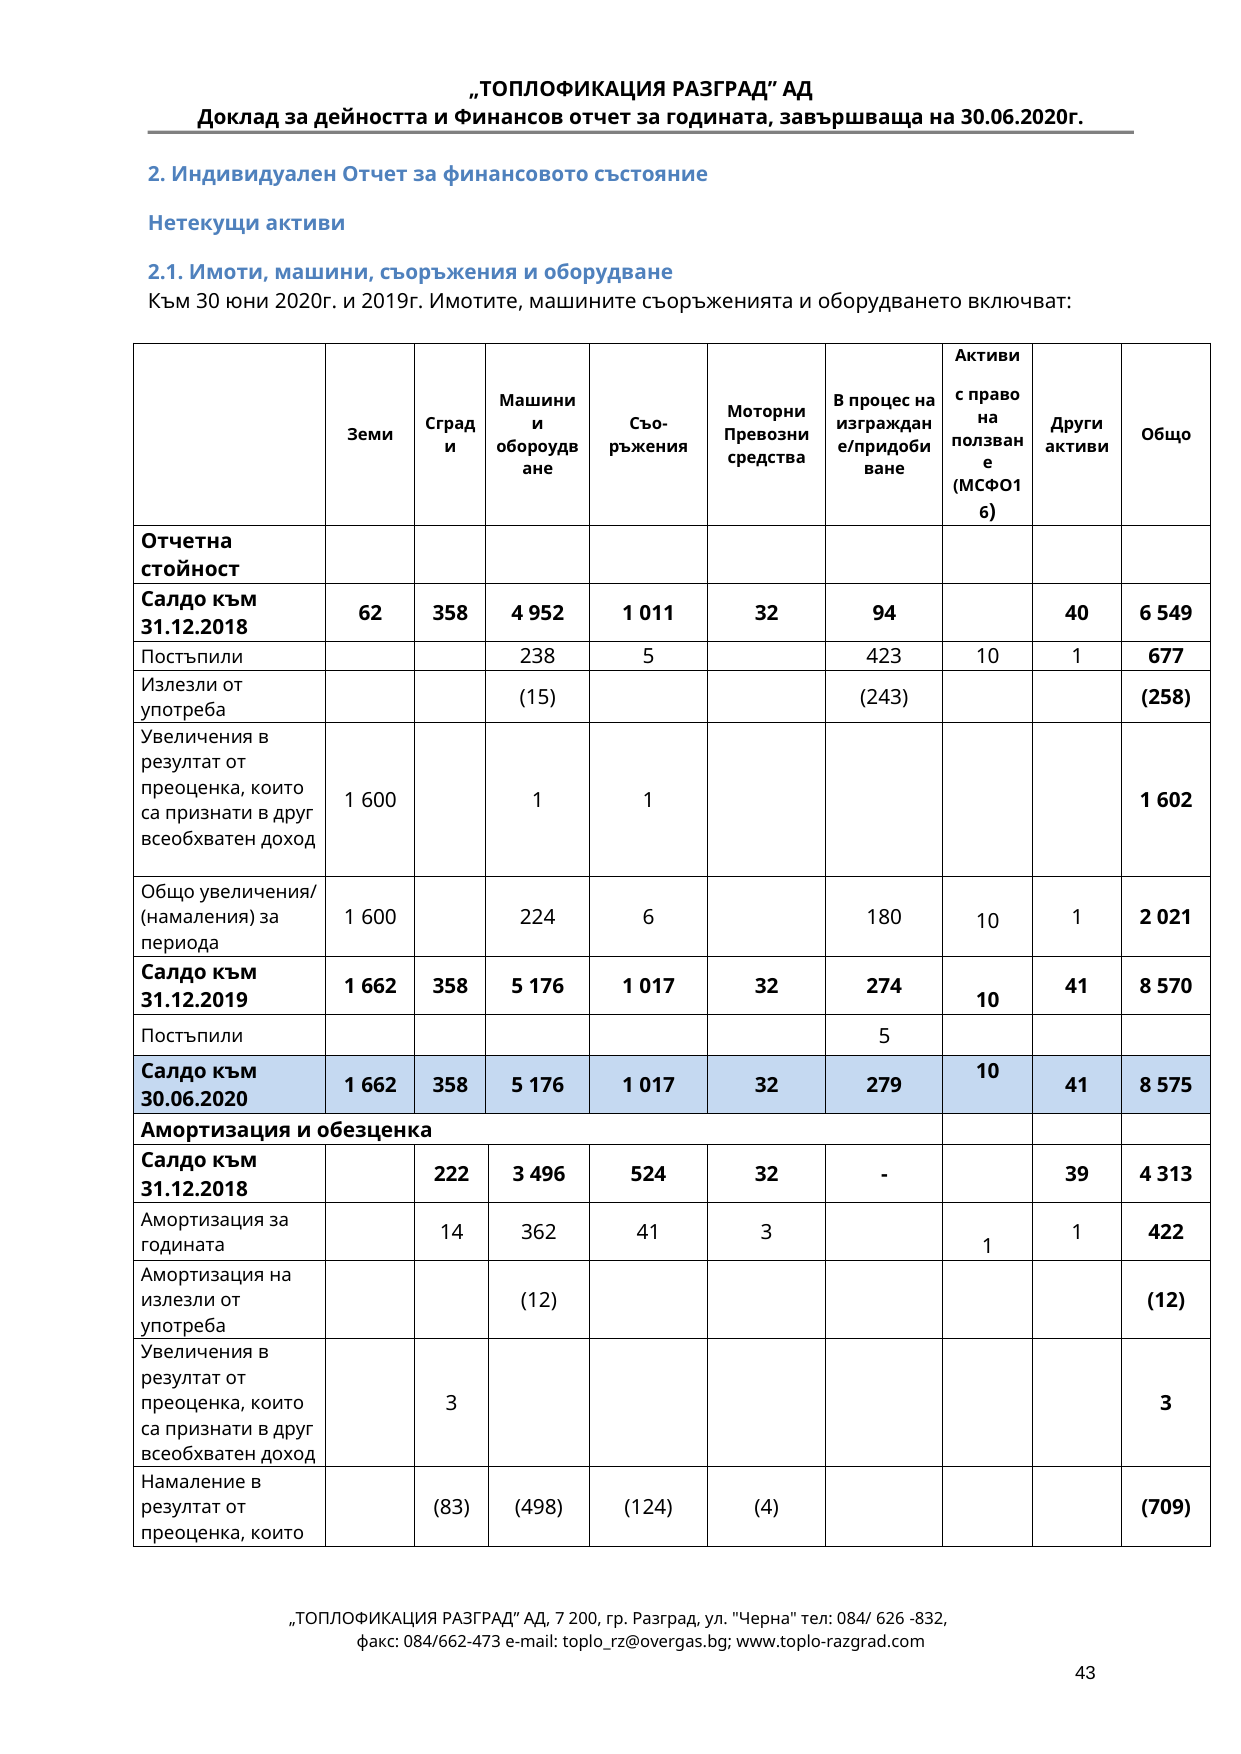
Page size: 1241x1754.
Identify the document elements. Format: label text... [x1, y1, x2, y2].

subtitle 2. Индивидуален Отчет за финансовото състояние [148, 159, 1134, 187]
table_cell 224 [486, 877, 589, 956]
table_cell [415, 642, 485, 670]
table_cell 3 [415, 1339, 488, 1466]
table_cell 238 [486, 642, 589, 670]
table_cell 32 [708, 584, 825, 641]
table_cell [708, 1015, 825, 1055]
table_cell Амортизация на излезли от употреба [134, 1261, 325, 1338]
table_cell 3 [1122, 1339, 1210, 1466]
table_cell с право на ползване (МСФО16) [943, 382, 1032, 525]
table_cell 1 662 [326, 957, 414, 1014]
table_cell [708, 1261, 825, 1338]
table_cell 6 [590, 877, 707, 956]
table_cell 524 [590, 1145, 707, 1202]
table_cell [1122, 1114, 1210, 1144]
table_cell 274 [826, 957, 942, 1014]
table_cell [708, 1339, 825, 1466]
table_cell [943, 1261, 1032, 1338]
table_cell [826, 526, 942, 583]
table_cell 1 600 [326, 877, 414, 956]
table_cell 1 [486, 723, 589, 876]
table_header Други активи [1033, 344, 1121, 525]
table_cell Амортизация за годината [134, 1203, 325, 1260]
table_cell Излезли от употреба [134, 671, 325, 722]
table_cell [486, 1015, 589, 1055]
table_cell [590, 1261, 707, 1338]
subtitle Нетекущи активи [148, 208, 1134, 236]
table_cell 1 [590, 723, 707, 876]
table_cell [486, 526, 589, 583]
table_header В процес на изграждане/придобиване [826, 344, 942, 525]
table_cell 222 [415, 1145, 488, 1202]
table_header Машини и обороудване [486, 344, 589, 525]
table_cell [943, 1145, 1032, 1202]
table_cell Отчетна стойност [134, 526, 325, 583]
table_cell [415, 671, 485, 722]
table_cell 14 [415, 1203, 488, 1260]
table_header Моторни Превозни средства [708, 344, 825, 525]
table_cell 279 [826, 1056, 942, 1113]
table_cell 4 313 [1122, 1145, 1210, 1202]
table_cell (709) [1122, 1467, 1210, 1546]
table_cell Салдо към 31.12.2018 [134, 584, 325, 641]
table_cell 3 [708, 1203, 825, 1260]
table_cell [943, 1114, 1032, 1144]
table_cell Увеличения в резултат от преоценка, които са признати в друг всеобхватен доход [134, 723, 325, 876]
table_header Сгради [415, 344, 485, 525]
table_cell [326, 1203, 414, 1260]
table_cell [708, 723, 825, 876]
table_cell 1 [1033, 642, 1121, 670]
table_cell [1033, 1015, 1121, 1055]
table_cell [1033, 1467, 1121, 1546]
table_cell [326, 1145, 414, 1202]
table_cell [326, 1015, 414, 1055]
table_cell [943, 584, 1032, 641]
table_cell 4 952 [486, 584, 589, 641]
table_cell 10 [943, 877, 1032, 956]
text Към 30 юни 2020г. и 2019г. Имотите, машините съоръженията и оборудването включват: [148, 286, 1134, 314]
table_cell 62 [326, 584, 414, 641]
table_cell [326, 1261, 414, 1338]
table_cell [1122, 1015, 1210, 1055]
table_cell 5 [590, 642, 707, 670]
table_cell [826, 1261, 942, 1338]
table_cell [1033, 671, 1121, 722]
table_cell [1033, 1114, 1121, 1144]
table_cell [708, 877, 825, 956]
table_cell 10 [943, 957, 1032, 1014]
table_cell (258) [1122, 671, 1210, 722]
table_cell 8 570 [1122, 957, 1210, 1014]
table_cell 422 [1122, 1203, 1210, 1260]
table_cell 39 [1033, 1145, 1121, 1202]
table_header Активи [943, 344, 1032, 382]
table_cell [415, 723, 485, 876]
table_cell 358 [415, 584, 485, 641]
table_cell Постъпили [134, 642, 325, 670]
table_cell 40 [1033, 584, 1121, 641]
table_cell [826, 723, 942, 876]
table_cell 1 602 [1122, 723, 1210, 876]
table_cell [708, 642, 825, 670]
table_cell 5 176 [486, 957, 589, 1014]
table_cell [590, 1015, 707, 1055]
table_cell 41 [590, 1203, 707, 1260]
table_cell [415, 1015, 485, 1055]
table_cell (4) [708, 1467, 825, 1546]
table_cell Постъпили [134, 1015, 325, 1055]
table_cell 41 [1033, 1056, 1121, 1113]
table_cell 1 600 [326, 723, 414, 876]
table_cell [415, 877, 485, 956]
table_cell (12) [489, 1261, 589, 1338]
table_cell 41 [1033, 957, 1121, 1014]
table_header Земи [326, 344, 414, 525]
table_cell Салдо към 30.06.2020 [134, 1056, 325, 1113]
table_cell [489, 1339, 589, 1466]
table_cell Амортизация и обезценка [134, 1114, 942, 1144]
table_cell [326, 526, 414, 583]
table_cell [415, 526, 485, 583]
table_cell 8 575 [1122, 1056, 1210, 1113]
table_cell [415, 1261, 488, 1338]
table_cell [708, 526, 825, 583]
table_cell [943, 1015, 1032, 1055]
table_cell Салдо към 31.12.2018 [134, 1145, 325, 1202]
table_cell 1 [1033, 877, 1121, 956]
table_cell [1033, 526, 1121, 583]
table_cell 5 176 [486, 1056, 589, 1113]
table_cell (83) [415, 1467, 488, 1546]
table_cell [943, 1339, 1032, 1466]
table_cell 94 [826, 584, 942, 641]
table_cell 358 [415, 957, 485, 1014]
table_cell 1 [1033, 1203, 1121, 1260]
table_cell [943, 526, 1032, 583]
table_cell - [826, 1145, 942, 1202]
table_header Общо [1122, 344, 1210, 525]
table_cell (243) [826, 671, 942, 722]
table_cell 32 [708, 1056, 825, 1113]
table_cell 423 [826, 642, 942, 670]
table_cell [708, 671, 825, 722]
table_cell Увеличения в резултат от преоценка, които са признати в друг всеобхватен доход [134, 1339, 325, 1466]
table_cell 3 496 [489, 1145, 589, 1202]
table_cell [1033, 1339, 1121, 1466]
table_cell 1 [943, 1203, 1032, 1260]
table_cell [326, 1339, 414, 1466]
table_cell [590, 671, 707, 722]
table_header [134, 344, 325, 525]
table_cell [590, 526, 707, 583]
table_cell 32 [708, 1145, 825, 1202]
table_cell (498) [489, 1467, 589, 1546]
table_cell 2 021 [1122, 877, 1210, 956]
table_cell [1122, 526, 1210, 583]
table_cell [326, 1467, 414, 1546]
table_cell 1 017 [590, 1056, 707, 1113]
table_cell 358 [415, 1056, 485, 1113]
table_cell [826, 1467, 942, 1546]
table_cell 10 [943, 1056, 1032, 1113]
table_cell Общо увеличения/ (намаления) за периода [134, 877, 325, 956]
table_cell [326, 671, 414, 722]
table_cell (124) [590, 1467, 707, 1546]
table_cell [943, 671, 1032, 722]
table_header Съо-ръжения [590, 344, 707, 525]
table_cell (12) [1122, 1261, 1210, 1338]
table_cell [1033, 1261, 1121, 1338]
table_cell [590, 1339, 707, 1466]
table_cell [134, 1467, 325, 1546]
table_cell 180 [826, 877, 942, 956]
table_cell [943, 723, 1032, 876]
table_cell 32 [708, 957, 825, 1014]
table_cell [943, 1467, 1032, 1546]
table_cell 6 549 [1122, 584, 1210, 641]
table_cell 677 [1122, 642, 1210, 670]
table_cell 1 011 [590, 584, 707, 641]
table_cell 1 662 [326, 1056, 414, 1113]
table_cell [326, 642, 414, 670]
subtitle 2.1. Имоти, машини, съоръжения и оборудване [148, 257, 1134, 286]
table_cell [826, 1203, 942, 1260]
table_cell 5 [826, 1015, 942, 1055]
table_cell 362 [489, 1203, 589, 1260]
table_cell 10 [943, 642, 1032, 670]
table_cell (15) [486, 671, 589, 722]
table_cell [826, 1339, 942, 1466]
table_cell [1033, 723, 1121, 876]
table_cell Салдо към 31.12.2019 [134, 957, 325, 1014]
table_cell 1 017 [590, 957, 707, 1014]
